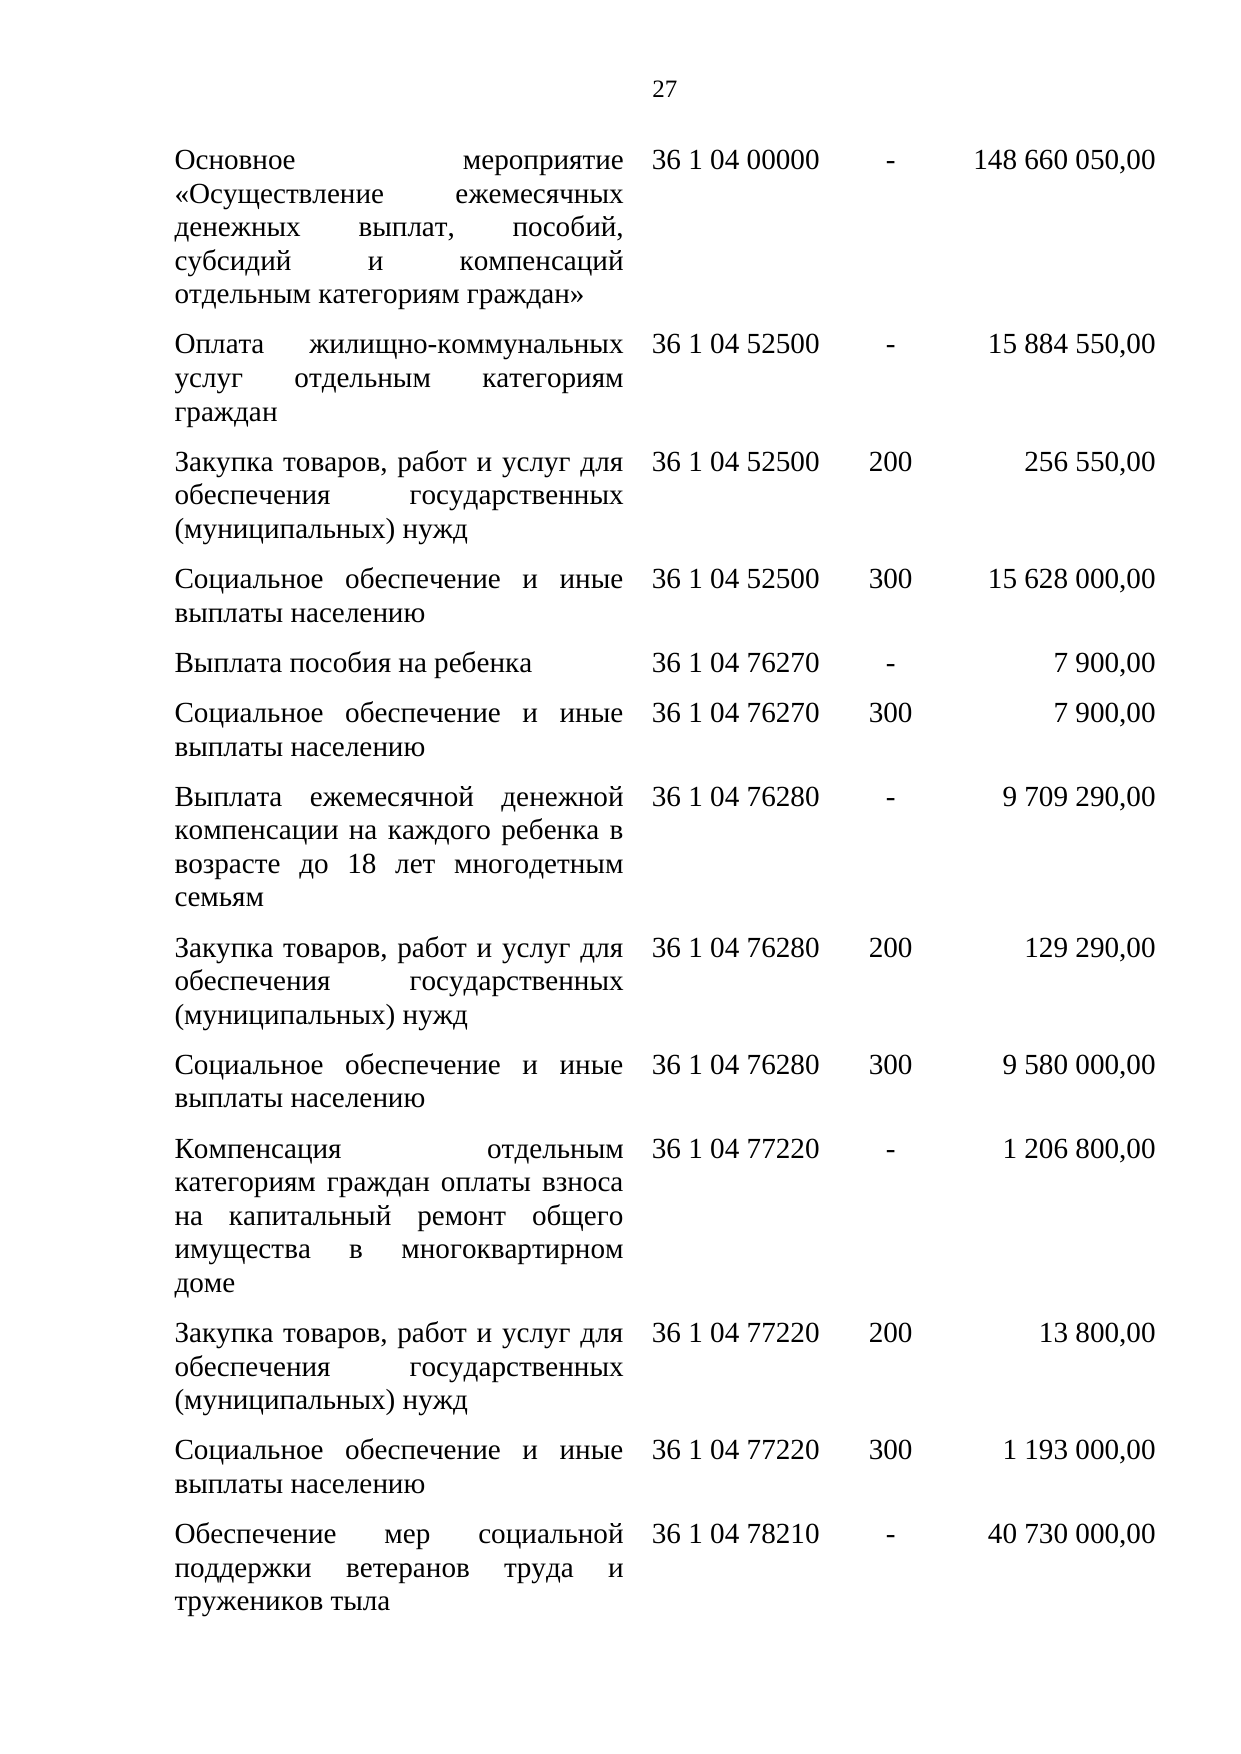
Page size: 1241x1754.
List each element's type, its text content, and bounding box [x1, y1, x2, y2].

table_cell 15 628 000,00 [942, 553, 1164, 637]
table_cell Закупка товаров, работ и услуг для обеспечения государственных (муниципальных) нужд [166, 921, 632, 1039]
table_cell 148 660 050,00 [942, 134, 1164, 318]
table_cell 36 1 04 52500 [632, 436, 839, 553]
table_cell - [839, 1508, 942, 1625]
table_cell 300 [839, 553, 942, 637]
table_cell 9 709 290,00 [942, 771, 1164, 921]
table_cell 300 [839, 687, 942, 771]
table_cell 36 1 04 76280 [632, 1039, 839, 1122]
table_cell - [839, 771, 942, 921]
table_cell - [839, 134, 942, 318]
table_cell 300 [839, 1424, 942, 1508]
table_cell 36 1 04 76270 [632, 687, 839, 771]
table_cell 300 [839, 1039, 942, 1122]
table_cell Основное мероприятие «Осуществление ежемесячных денежных выплат, пособий, субсидий и компенсаций отдельным категориям граждан» [166, 134, 632, 318]
table_cell 1 193 000,00 [942, 1424, 1164, 1508]
table_cell - [839, 637, 942, 687]
table_cell 36 1 04 77220 [632, 1123, 839, 1307]
table_cell 13 800,00 [942, 1307, 1164, 1424]
table_cell 36 1 04 76280 [632, 771, 839, 921]
table_cell 36 1 04 76270 [632, 637, 839, 687]
table_cell Компенсация отдельным категориям граждан оплаты взноса на капитальный ремонт общего имущества в многоквартирном доме [166, 1123, 632, 1307]
table_cell 1 206 800,00 [942, 1123, 1164, 1307]
table_cell 200 [839, 921, 942, 1039]
table_cell Социальное обеспечение и иные выплаты населению [166, 553, 632, 637]
table_cell Социальное обеспечение и иные выплаты населению [166, 1039, 632, 1122]
table_cell - [839, 318, 942, 436]
table_cell 200 [839, 1307, 942, 1424]
table_cell 36 1 04 78210 [632, 1508, 839, 1625]
table_cell 36 1 04 77220 [632, 1424, 839, 1508]
table_cell 129 290,00 [942, 921, 1164, 1039]
table_cell Обеспечение мер социальной поддержки ветеранов труда и тружеников тыла [166, 1508, 632, 1625]
table_cell 36 1 04 77220 [632, 1307, 839, 1424]
table_cell Закупка товаров, работ и услуг для обеспечения государственных (муниципальных) нужд [166, 1307, 632, 1424]
table_cell 36 1 04 76280 [632, 921, 839, 1039]
table_cell 9 580 000,00 [942, 1039, 1164, 1122]
table_cell 36 1 04 52500 [632, 318, 839, 436]
table_cell Закупка товаров, работ и услуг для обеспечения государственных (муниципальных) нужд [166, 436, 632, 553]
table_cell 256 550,00 [942, 436, 1164, 553]
table_cell 15 884 550,00 [942, 318, 1164, 436]
table_cell 36 1 04 00000 [632, 134, 839, 318]
table_cell Выплата пособия на ребенка [166, 637, 632, 687]
table_cell 7 900,00 [942, 637, 1164, 687]
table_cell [166, 1424, 632, 1508]
table_cell Оплата жилищно-коммунальных услуг отдельным категориям граждан [166, 318, 632, 436]
table_cell 7 900,00 [942, 687, 1164, 771]
table_cell Выплата ежемесячной денежной компенсации на каждого ребенка в возрасте до 18 лет многодетным семьям [166, 771, 632, 921]
table_cell - [839, 1123, 942, 1307]
table_cell 36 1 04 52500 [632, 553, 839, 637]
table_cell 40 730 000,00 [942, 1508, 1164, 1625]
table_cell 200 [839, 436, 942, 553]
table_cell Социальное обеспечение и иные выплаты населению [166, 687, 632, 771]
